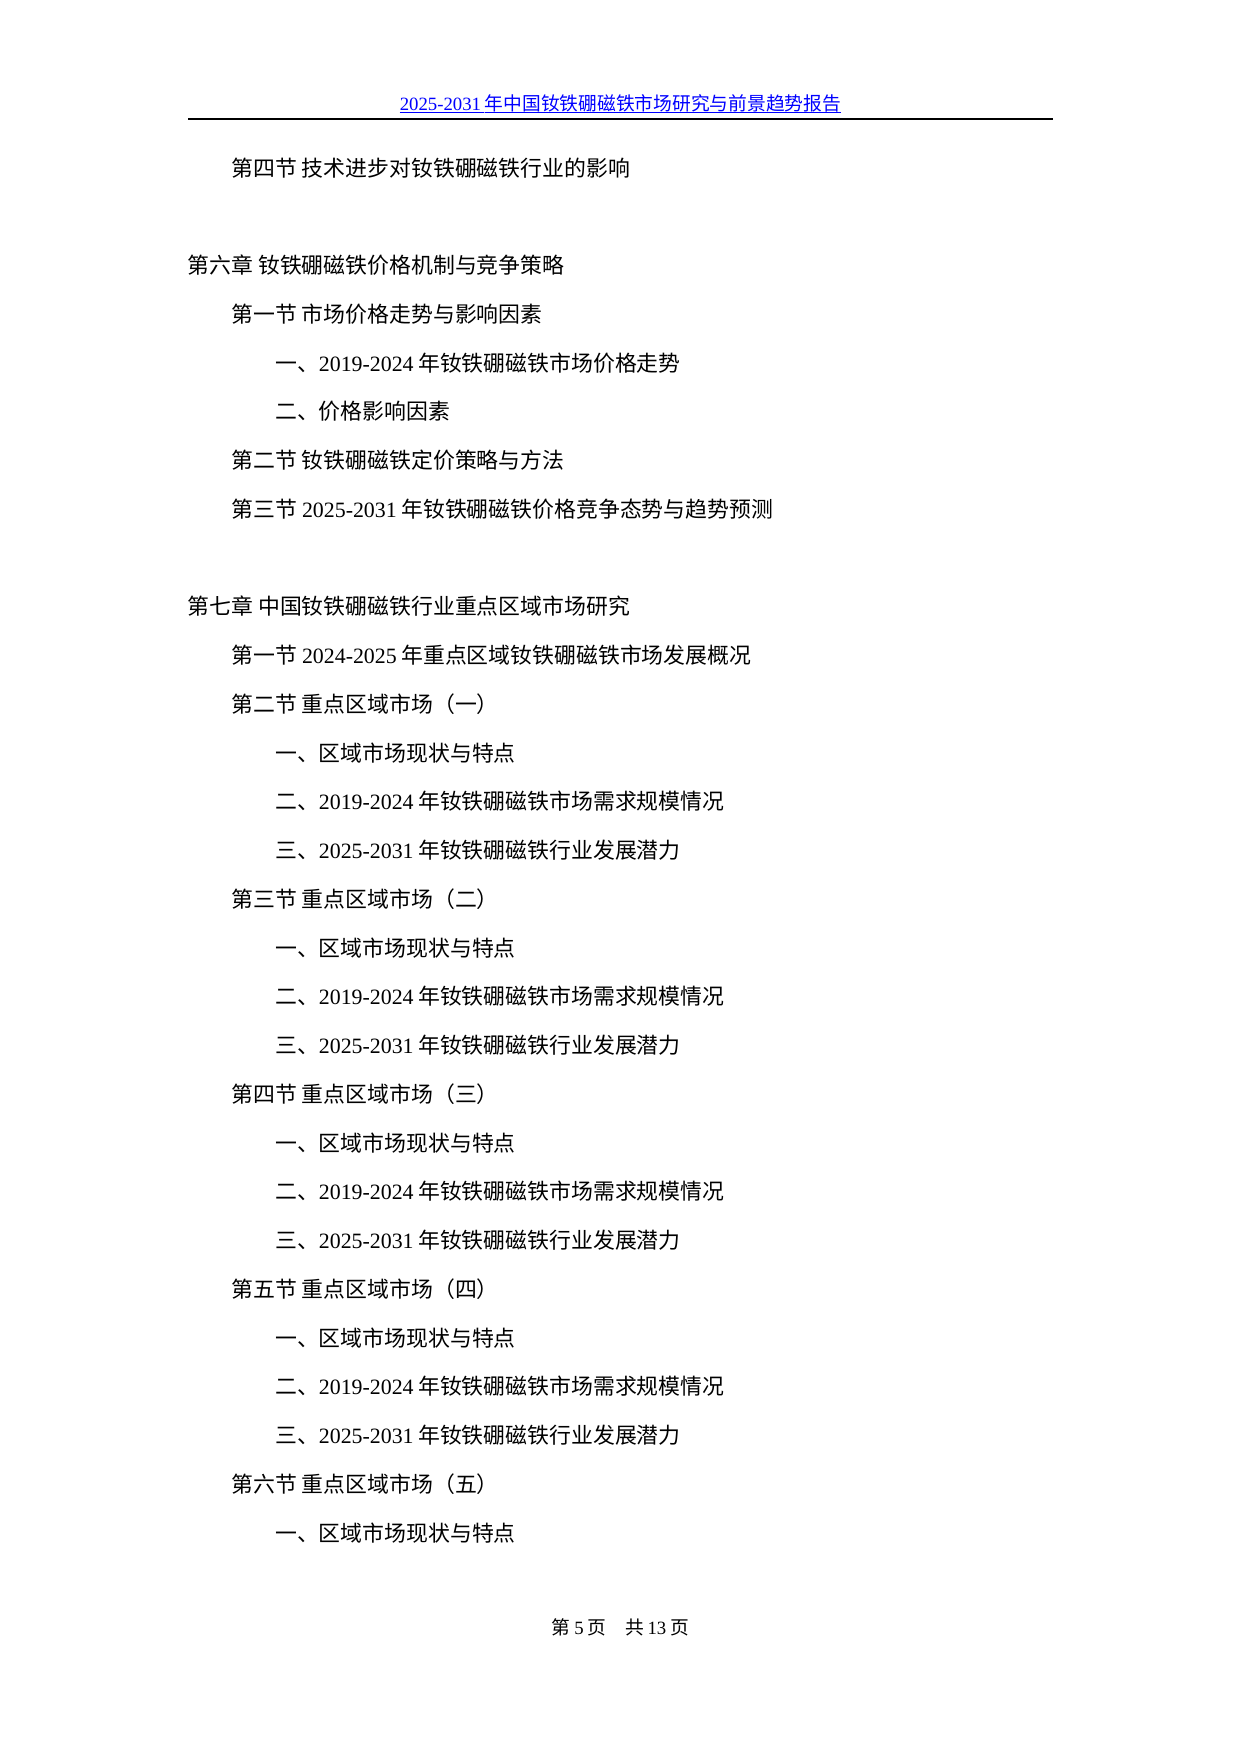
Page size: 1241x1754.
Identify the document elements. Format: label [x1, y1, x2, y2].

text [187, 150, 1053, 1548]
